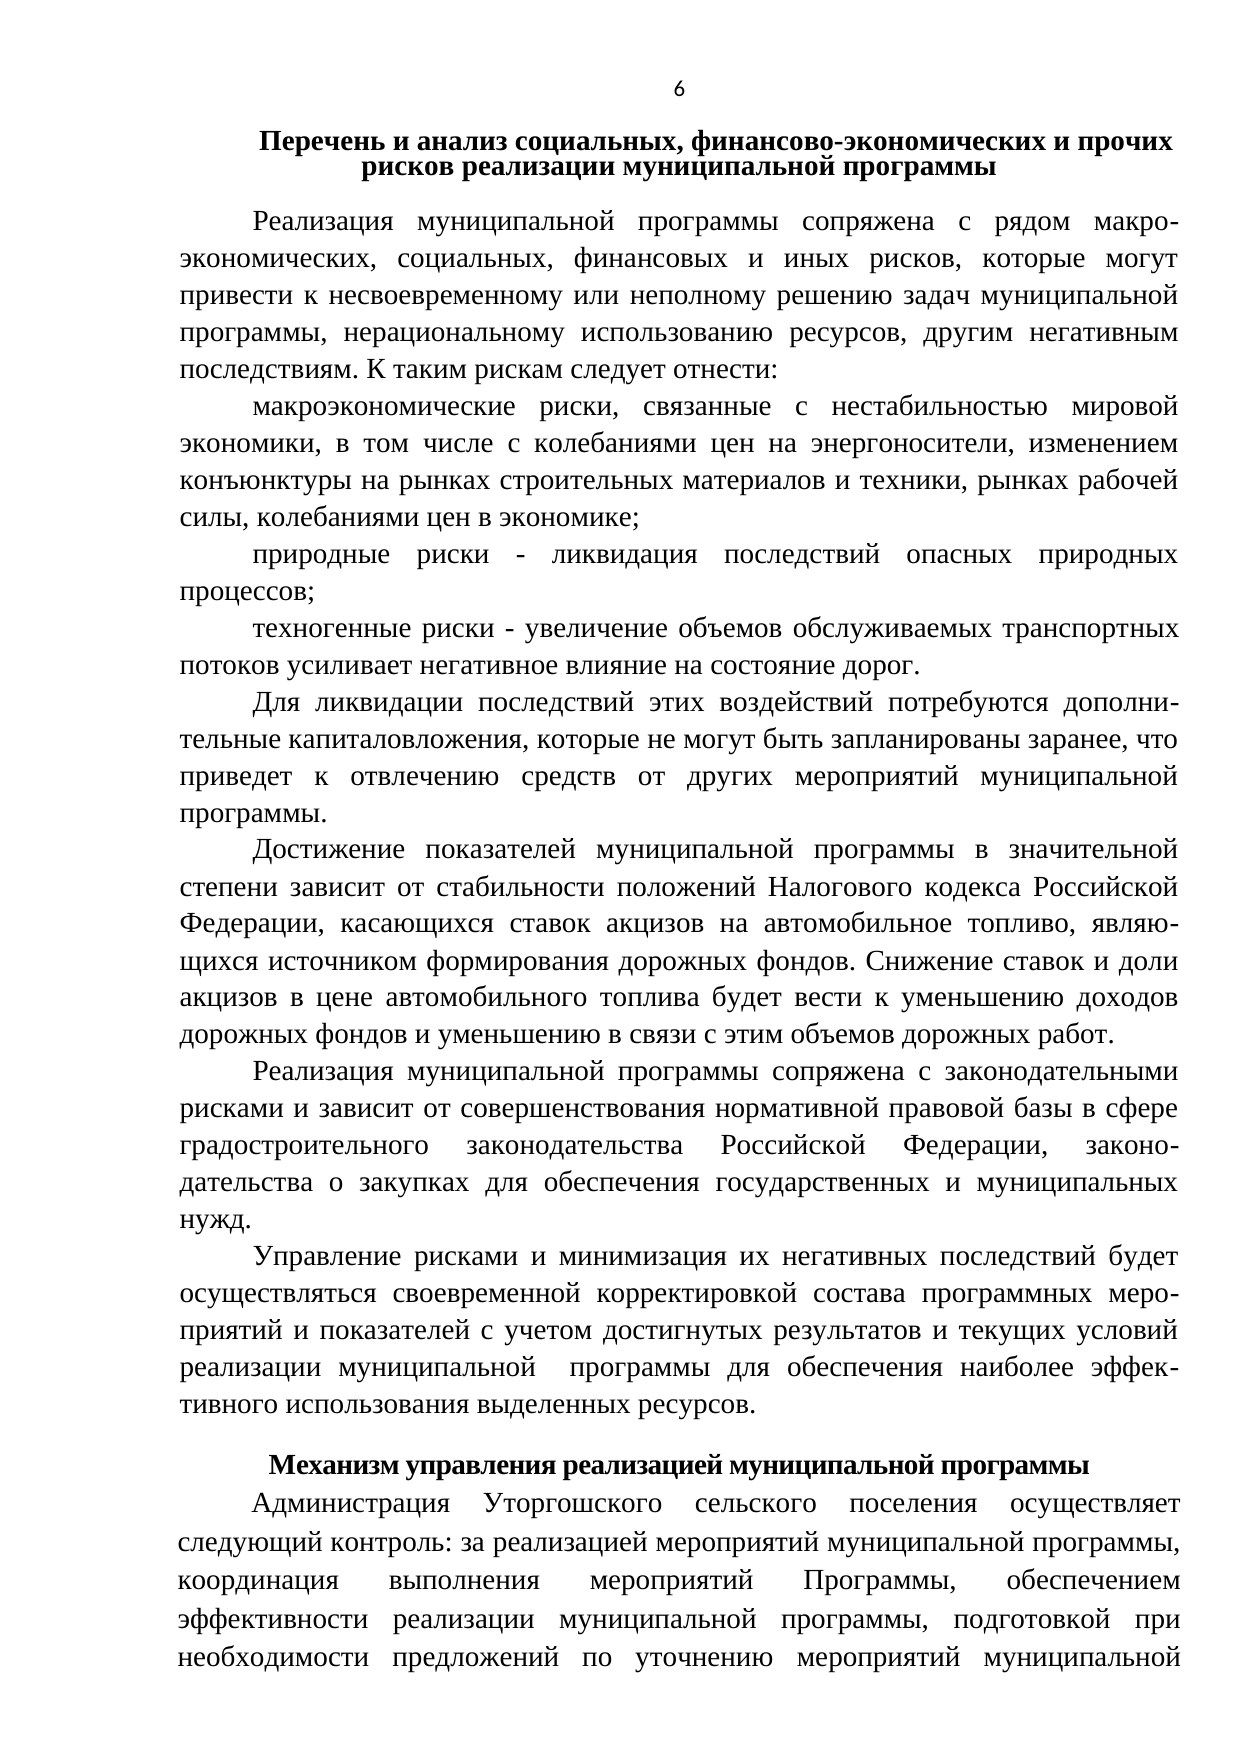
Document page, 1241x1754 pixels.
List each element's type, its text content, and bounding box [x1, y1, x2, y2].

text Реализация муниципальной программы сопряжена с рядом макроэкономических, социальных, финансовых и иных рисков, которые могут привести к несвоевременному или неполному решению задач муниципальной программы, нерациональному использованию ресурсов, другим негативным последствиям. К таким рискам следует отнести: [179, 201, 1179, 386]
text Перечень и анализ социальных, финансово-экономических и прочих рисков реализации муниципальной программы [177, 130, 1181, 180]
text техногенные риски - увеличение объемов обслуживаемых транспортных потоков усиливает негативное влияние на состояние дорог. [179, 607, 1179, 681]
text Достижение показателей муниципальной программы в значительной степени зависит от стабильности положений Налогового кодекса Российской Федерации, касающихся ставок акцизов на автомобильное топливо, являющихся источником формирования дорожных фондов. Снижение ставок и доли акцизов в цене автомобильного топлива будет вести к уменьшению доходов дорожных фондов и уменьшению в связи с этим объемов дорожных работ. [179, 829, 1179, 1051]
text макроэкономические риски, связанные с нестабильностью мировой экономики, в том числе с колебаниями цен на энергоносители, изменением конъюнктуры на рынках строительных материалов и техники, рынках рабочей силы, колебаниями цен в экономике; [179, 386, 1179, 533]
text Реализация муниципальной программы сопряжена с законодательными рисками и зависит от совершенствования нормативной правовой базы в сфере градостроительного законодательства Российской Федерации, законодательства о закупках для обеспечения государственных и муниципальных нужд. [179, 1051, 1179, 1236]
text Управление рисками и минимизация их негативных последствий будет осуществляться своевременной корректировкой состава программных мероприятий и показателей с учетом достигнутых результатов и текущих условий реализации муниципальной программы для обеспечения наиболее эффективного использования выделенных ресурсов. [179, 1236, 1179, 1421]
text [177, 1485, 1181, 1673]
text природные риски - ликвидация последствий опасных природных процессов; [179, 533, 1179, 607]
text Механизм управления реализацией муниципальной программы [177, 1447, 1181, 1480]
text Для ликвидации последствий этих воздействий потребуются дополнительные капиталовложения, которые не могут быть запланированы заранее, что приведет к отвлечению средств от других мероприятий муниципальной программы. [179, 681, 1179, 829]
